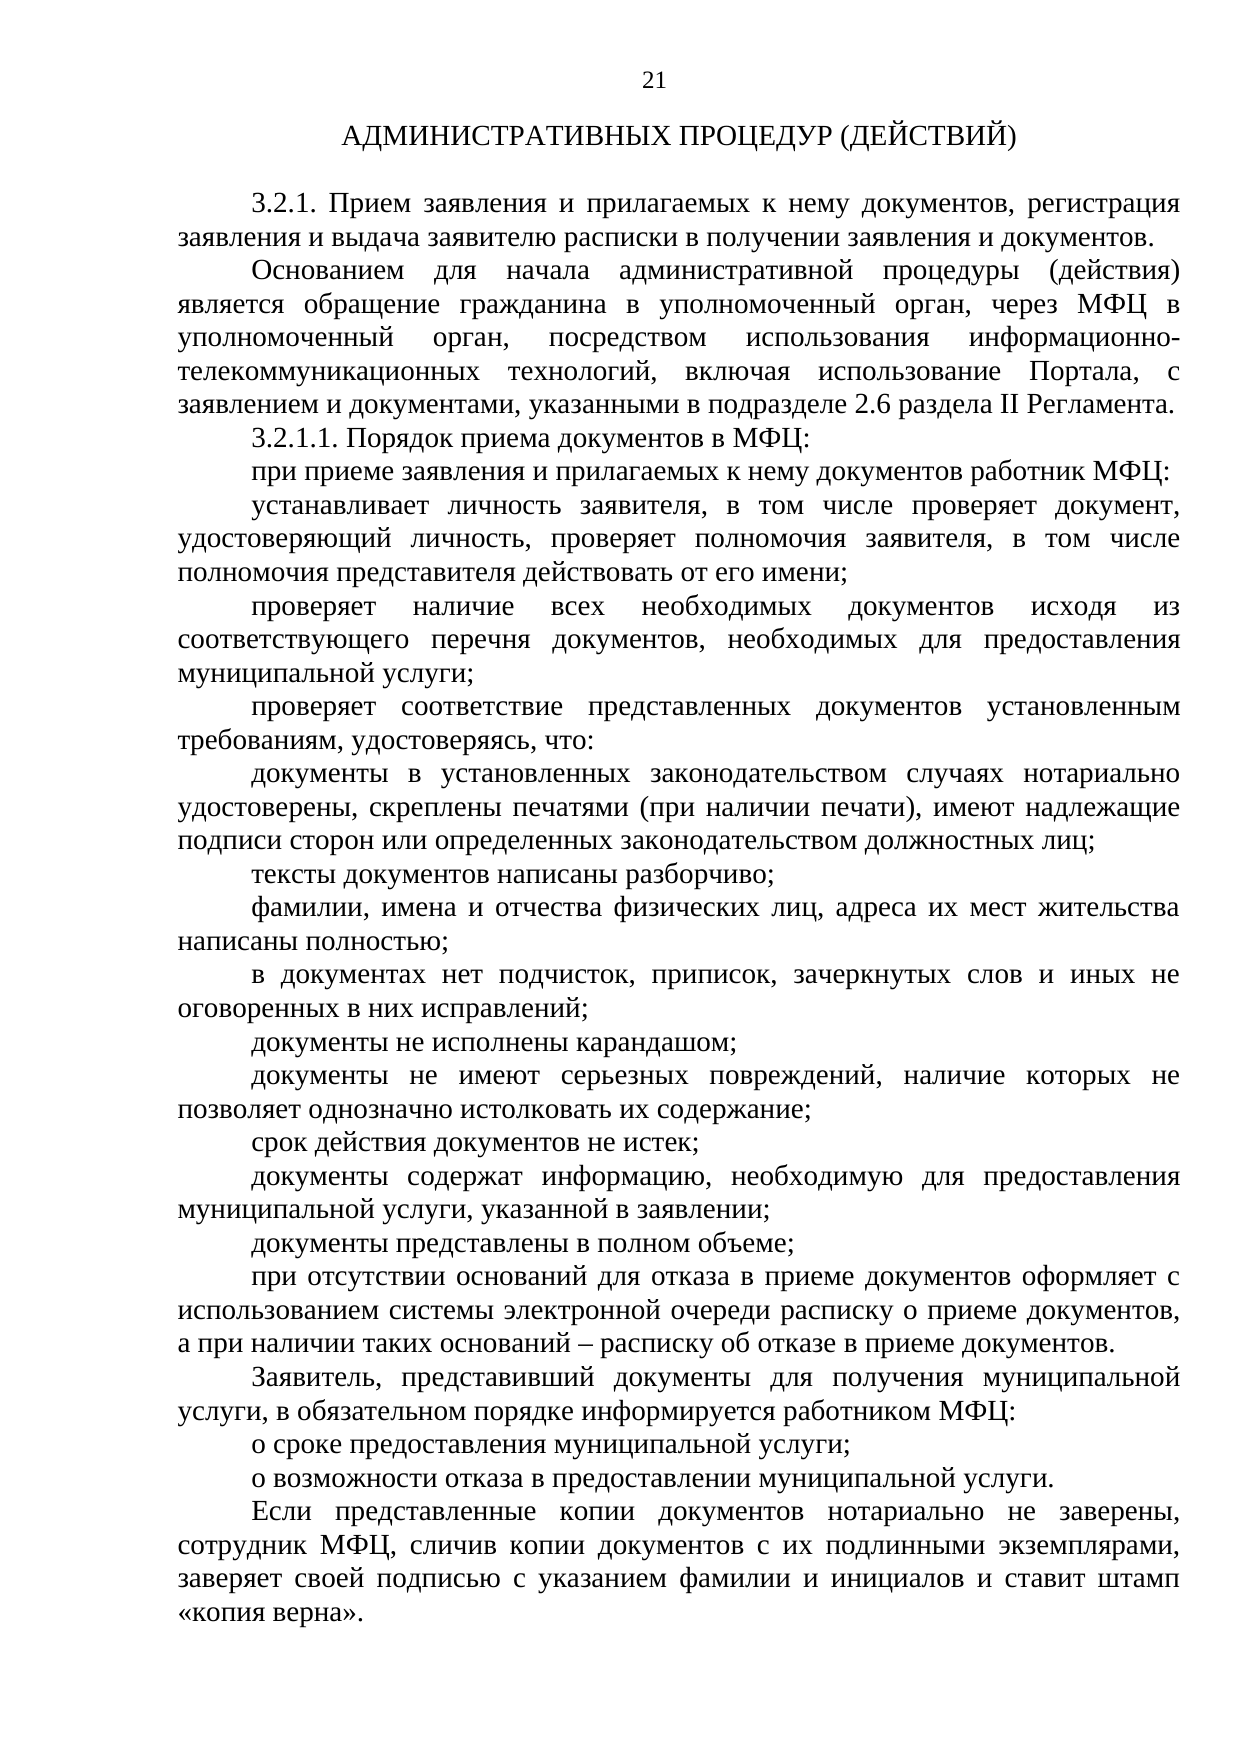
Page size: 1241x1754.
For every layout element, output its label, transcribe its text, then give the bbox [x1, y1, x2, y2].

text АДМИНИСТРАТИВНЫХ ПРОЦЕДУР (ДЕЙСТВИЙ) [177, 118, 1181, 152]
text о возможности отказа в предоставлении муниципальной услуги. [177, 1460, 1181, 1493]
text при отсутствии оснований для отказа в приеме документов оформляет с использованием системы электронной очереди расписку о приеме документов, а при наличии таких оснований – расписку об отказе в приеме документов. [177, 1258, 1181, 1359]
text 3.2.1. Прием заявления и прилагаемых к нему документов, регистрация заявления и выдача заявителю расписки в получении заявления и документов. [177, 185, 1181, 252]
text срок действия документов не истек; [177, 1124, 1181, 1158]
text документы в установленных законодательством случаях нотариально удостоверены, скреплены печатями (при наличии печати), имеют надлежащие подписи сторон или определенных законодательством должностных лиц; [177, 755, 1181, 856]
text 3.2.1.1. Порядок приема документов в МФЦ: [177, 420, 1181, 453]
text в документах нет подчисток, приписок, зачеркнутых слов и иных не оговоренных в них исправлений; [177, 957, 1181, 1024]
text проверяет соответствие представленных документов установленным требованиям, удостоверяясь, что: [177, 688, 1181, 755]
text документы не исполнены карандашом; [177, 1024, 1181, 1057]
text документы не имеют серьезных повреждений, наличие которых не позволяет однозначно истолковать их содержание; [177, 1057, 1181, 1124]
text фамилии, имена и отчества физических лиц, адреса их мест жительства написаны полностью; [177, 889, 1181, 957]
text Если представленные копии документов нотариально не заверены, сотрудник МФЦ, сличив копии документов с их подлинными экземплярами, заверяет своей подписью с указанием фамилии и инициалов и ставит штамп «копия верна». [177, 1493, 1181, 1627]
text тексты документов написаны разборчиво; [177, 856, 1181, 889]
text документы содержат информацию, необходимую для предоставления муниципальной услуги, указанной в заявлении; [177, 1158, 1181, 1225]
text устанавливает личность заявителя, в том числе проверяет документ, удостоверяющий личность, проверяет полномочия заявителя, в том числе полномочия представителя действовать от его имени; [177, 487, 1181, 588]
text Заявитель, представивший документы для получения муниципальной услуги, в обязательном порядке информируется работником МФЦ: [177, 1359, 1181, 1426]
text проверяет наличие всех необходимых документов исходя из соответствующего перечня документов, необходимых для предоставления муниципальной услуги; [177, 588, 1181, 688]
text при приеме заявления и прилагаемых к нему документов работник МФЦ: [177, 453, 1181, 487]
text Основанием для начала административной процедуры (действия) является обращение гражданина в уполномоченный орган, через МФЦ в уполномоченный орган, посредством использования информационно-телекоммуникационных технологий, включая использование Портала, с заявлением и документами, указанными в подразделе 2.6 раздела II Регламента. [177, 252, 1181, 420]
text о сроке предоставления муниципальной услуги; [177, 1426, 1181, 1460]
text документы представлены в полном объеме; [177, 1225, 1181, 1258]
